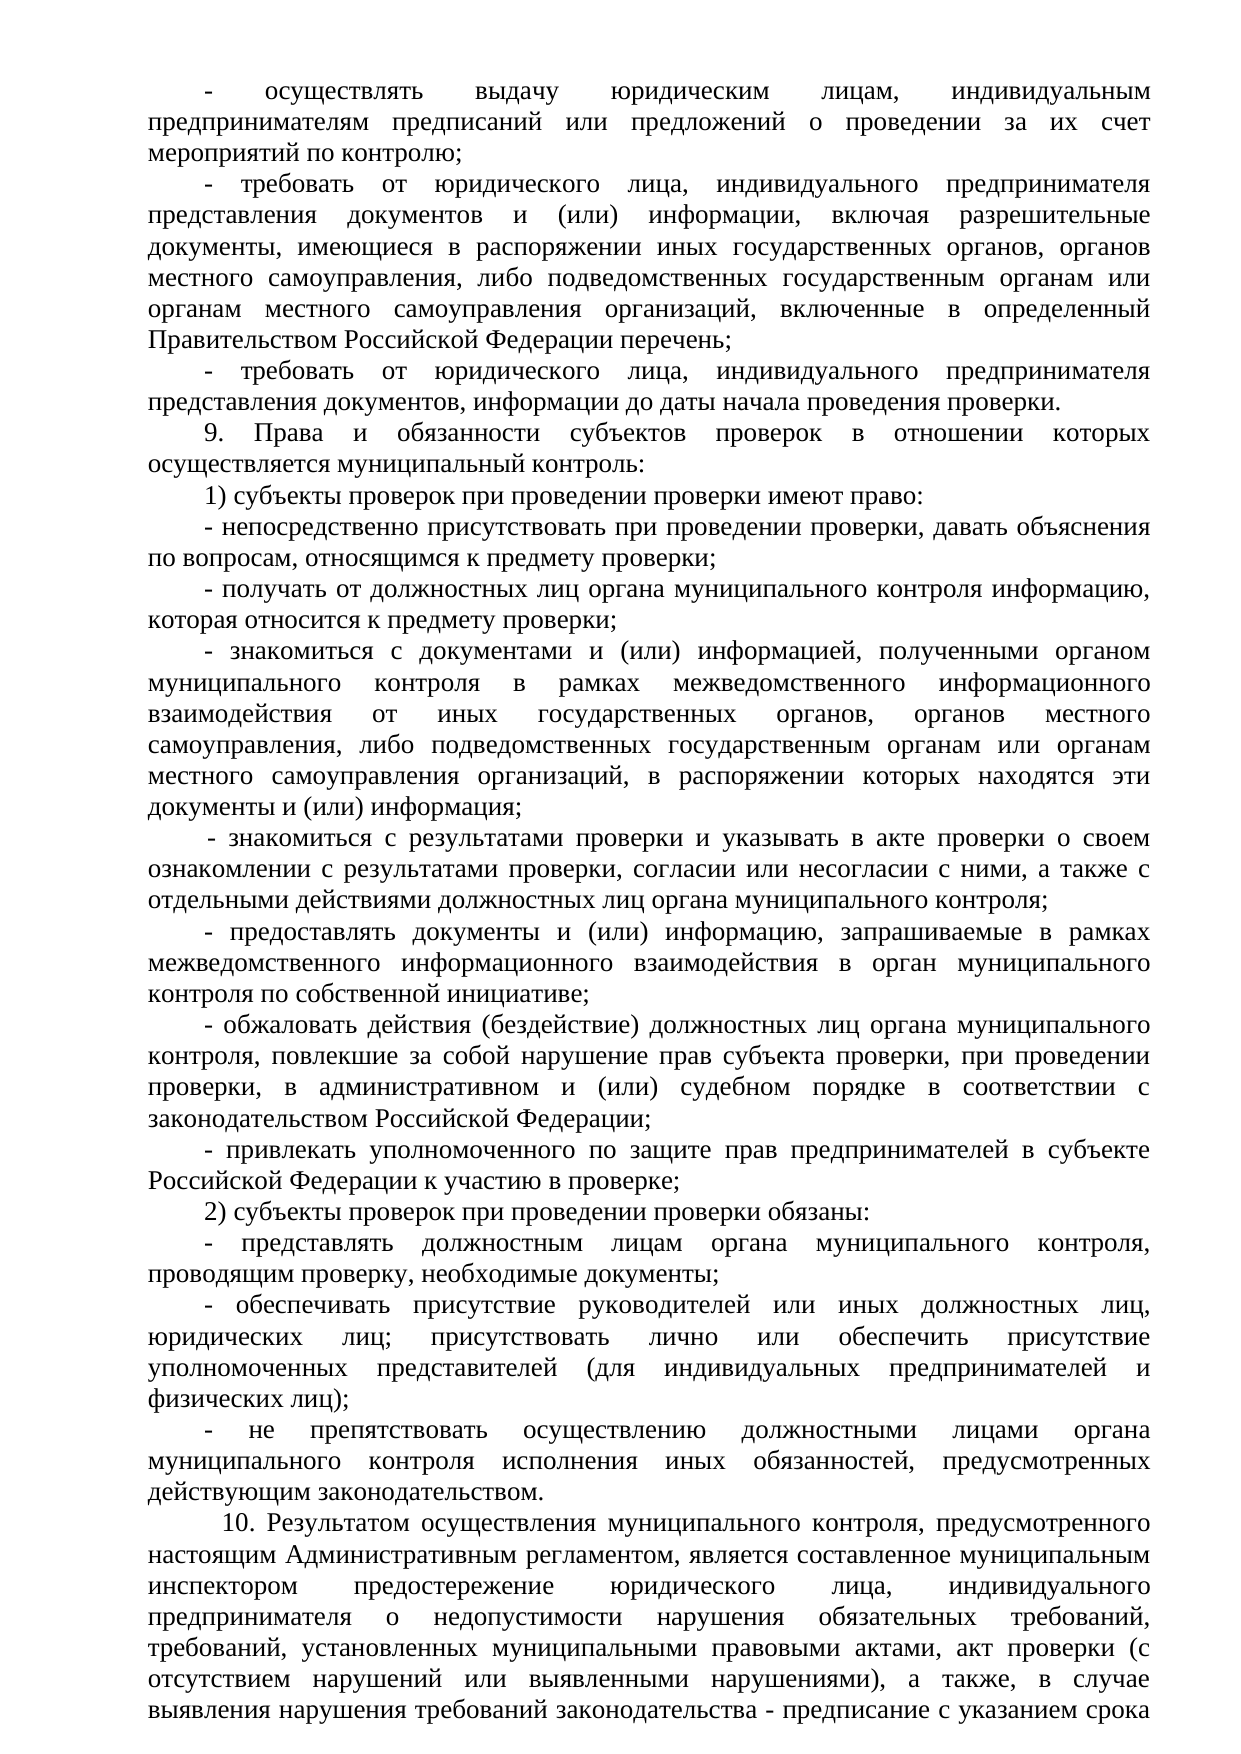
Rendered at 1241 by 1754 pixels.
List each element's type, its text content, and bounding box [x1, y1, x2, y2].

text - предоставлять документы и (или) информацию, запрашиваемые в рамках межведомственного информационного взаимодействия в орган муниципального контроля по собственной инициативе; [148, 915, 1152, 1008]
text 1) субъекты проверок при проведении проверки имеют право: [148, 479, 1152, 510]
text - привлекать уполномоченного по защите прав предпринимателей в субъекте Российской Федерации к участию в проверке; [148, 1133, 1152, 1195]
text - требовать от юридического лица, индивидуального предпринимателя представления документов, информации до даты начала проведения проверки. [148, 354, 1152, 416]
text - требовать от юридического лица, индивидуального предпринимателя представления документов и (или) информации, включая разрешительные документы, имеющиеся в распоряжении иных государственных органов, органов местного самоуправления, либо подведомственных государственным органам или органам местного самоуправления организаций, включенные в определенный Правительством Российской Федерации перечень; [148, 167, 1152, 354]
text - знакомиться с документами и (или) информацией, полученными органом муниципального контроля в рамках межведомственного информационного взаимодействия от иных государственных органов, органов местного самоуправления, либо подведомственных государственным органам или органам местного самоуправления организаций, в распоряжении которых находятся эти документы и (или) информация; [148, 634, 1152, 821]
text 2) субъекты проверок при проведении проверки обязаны: [148, 1195, 1152, 1226]
text - непосредственно присутствовать при проведении проверки, давать объяснения по вопросам, относящимся к предмету проверки; [148, 510, 1152, 572]
text 9. Права и обязанности субъектов проверок в отношении которых осуществляется муниципальный контроль: [148, 416, 1152, 479]
text - осуществлять выдачу юридическим лицам, индивидуальным предпринимателям предписаний или предложений о проведении за их счет мероприятий по контролю; [148, 74, 1152, 167]
text - не препятствовать осуществлению должностными лицами органа муниципального контроля исполнения иных обязанностей, предусмотренных действующим законодательством. [148, 1413, 1152, 1507]
text - обжаловать действия (бездействие) должностных лиц органа муниципального контроля, повлекшие за собой нарушение прав субъекта проверки, при проведении проверки, в административном и (или) судебном порядке в соответствии с законодательством Российской Федерации; [148, 1008, 1152, 1133]
text - обеспечивать присутствие руководителей или иных должностных лиц, юридических лиц; присутствовать лично или обеспечить присутствие уполномоченных представителей (для индивидуальных предпринимателей и физических лиц); [148, 1288, 1152, 1413]
text - получать от должностных лиц органа муниципального контроля информацию, которая относится к предмету проверки; [148, 572, 1152, 634]
text - представлять должностным лицам органа муниципального контроля, проводящим проверку, необходимые документы; [148, 1226, 1152, 1288]
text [148, 1507, 1152, 1724]
text - знакомиться с результатами проверки и указывать в акте проверки о своем ознакомлении с результатами проверки, согласии или несогласии с ними, а также с отдельными действиями должностных лиц органа муниципального контроля; [148, 821, 1152, 915]
